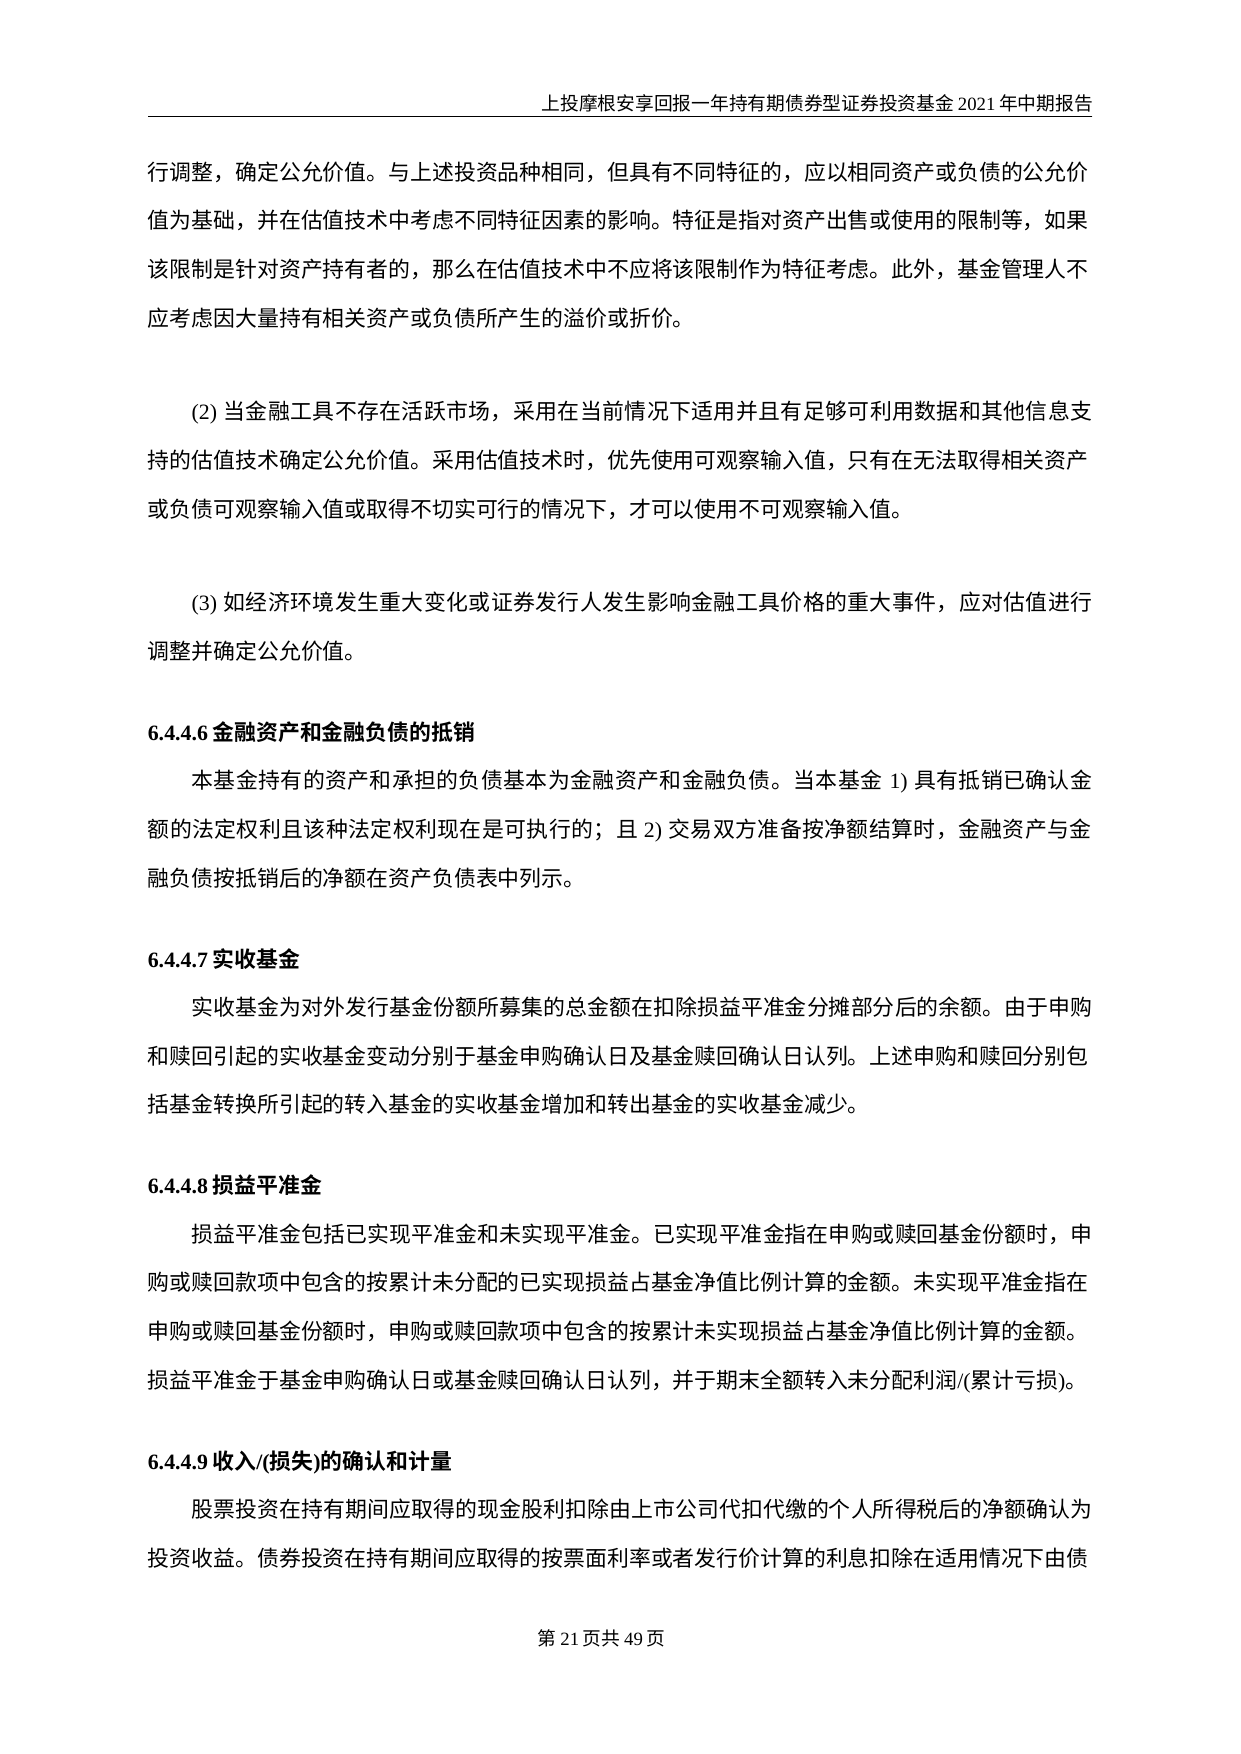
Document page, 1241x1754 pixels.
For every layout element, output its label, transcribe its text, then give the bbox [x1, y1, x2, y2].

text (3) 如经济环境发生重大变化或证券发行人发生影响金融工具价格的重大事件，应对估值进行调整并确定公允价值。 [148, 585, 1092, 666]
text 损益平准金包括已实现平准金和未实现平准金。已实现平准金指在申购或赎回基金份额时，申购或赎回款项中包含的按累计未分配的已实现损益占基金净值比例计算的金额。未实现平准金指在申购或赎回基金份额时，申购或赎回款项中包含的按累计未实现损益占基金净值比例计算的金额。损益平准金于基金申购确认日或基金赎回确认日认列，并于期末全额转入未分配利润/(累计亏损)。 [148, 1216, 1092, 1395]
text 6.4.4.7实收基金 [148, 941, 1092, 974]
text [148, 154, 1092, 333]
text 6.4.4.9收入/(损失)的确认和计量 [148, 1443, 1092, 1476]
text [148, 1492, 1092, 1573]
text 6.4.4.6金融资产和金融负债的抵销 [148, 714, 1092, 747]
text 本基金持有的资产和承担的负债基本为金融资产和金融负债。当本基金1) 具有抵销已确认金额的法定权利且该种法定权利现在是可执行的；且2) 交易双方准备按净额结算时，金融资产与金融负债按抵销后的净额在资产负债表中列示。 [148, 763, 1092, 893]
text 实收基金为对外发行基金份额所募集的总金额在扣除损益平准金分摊部分后的余额。由于申购和赎回引起的实收基金变动分别于基金申购确认日及基金赎回确认日认列。上述申购和赎回分别包括基金转换所引起的转入基金的实收基金增加和转出基金的实收基金减少。 [148, 989, 1092, 1119]
text (2) 当金融工具不存在活跃市场，采用在当前情况下适用并且有足够可利用数据和其他信息支持的估值技术确定公允价值。采用估值技术时，优先使用可观察输入值，只有在无法取得相关资产或负债可观察输入值或取得不切实可行的情况下，才可以使用不可观察输入值。 [148, 394, 1092, 524]
text 6.4.4.8损益平准金 [148, 1168, 1092, 1200]
